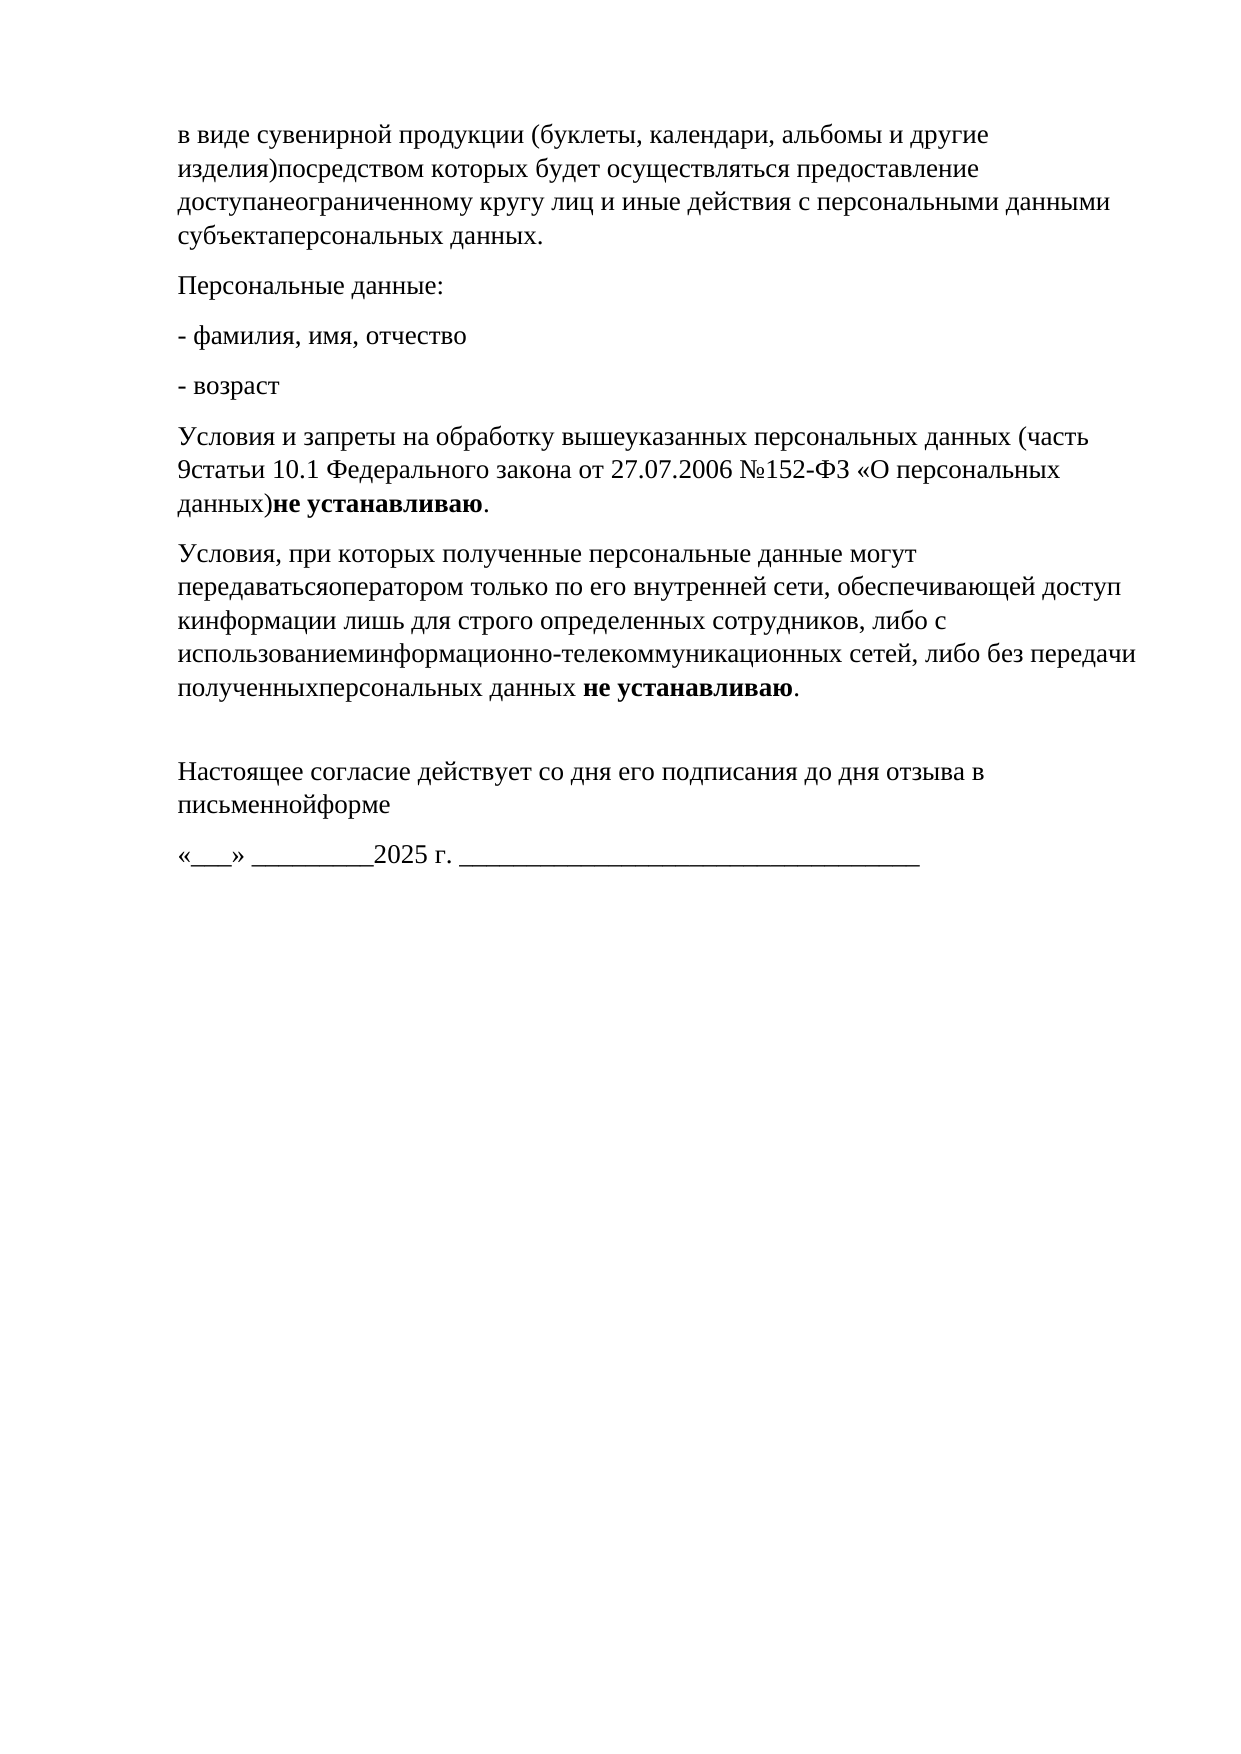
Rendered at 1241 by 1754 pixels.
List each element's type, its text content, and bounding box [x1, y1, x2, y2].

text «___» _________2025 г. __________________________________ [177, 838, 1152, 870]
text - фамилия, имя, отчество [177, 319, 1152, 350]
text в виде сувенирной продукции (буклеты, календари, альбомы и другие изделия)посредством которых будет осуществляться предоставление доступанеограниченному кругу лиц и иные действия с персональными данными субъектаперсональных данных. [177, 118, 1152, 250]
text Настоящее согласие действует со дня его подписания до дня отзыва в письменнойформе [177, 721, 1152, 819]
text - возраст [177, 369, 1152, 401]
text Условия и запреты на обработку вышеуказанных персональных данных (часть 9статьи 10.1 Федерального закона от 27.07.2006 №152-ФЗ «О персональных данных)не устанавливаю. [177, 419, 1152, 518]
text Условия, при которых полученные персональные данные могут передаватьсяоператором только по его внутренней сети, обеспечивающей доступ кинформации лишь для строго определенных сотрудников, либо с использованиеминформационно-телекоммуникационных сетей, либо без передачи полученныхперсональных данных не устанавливаю. [177, 537, 1152, 702]
text Персональные данные: [177, 269, 1152, 300]
